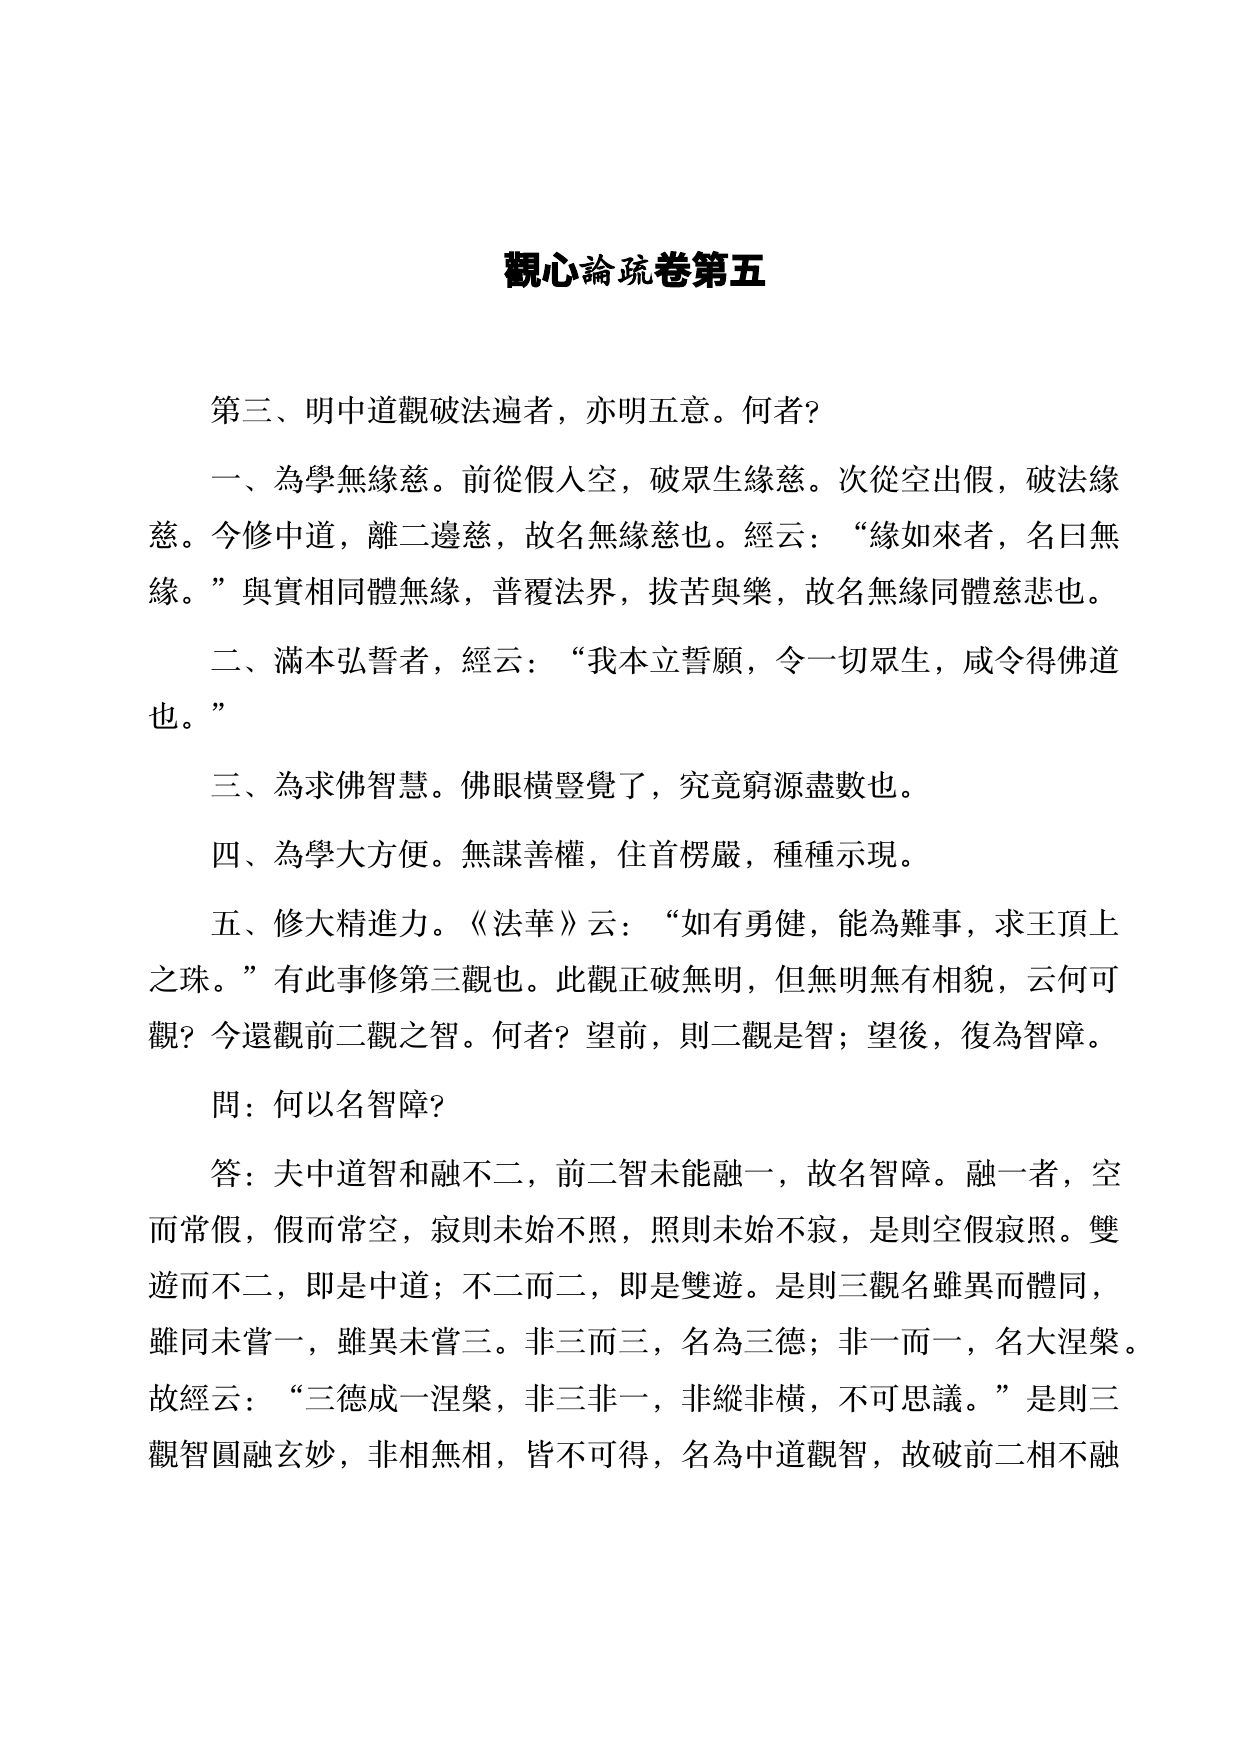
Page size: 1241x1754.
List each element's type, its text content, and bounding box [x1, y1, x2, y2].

text 四、為學大方便。無謀善權，住首楞嚴，種種示現。 [148, 820, 1122, 877]
text 第三、明中道觀破法遍者，亦明五意。何者？ [148, 377, 1122, 433]
text 一、為學無緣慈。前從假入空，破眾生緣慈。次從空出假，破法緣慈。今修中道，離二邊慈，故名無緣慈也。經云：“緣如來者，名曰無緣。”與實相同體無緣，普覆法界，拔苦與樂，故名無緣同體慈悲也。 [148, 445, 1122, 614]
text 三、為求佛智慧。佛眼橫豎覺了，究竟窮源盡數也。 [148, 752, 1122, 808]
subtitle 觀心論疏卷第五 [148, 237, 1122, 295]
text 五、修大精進力。《法華》云：“如有勇健，能為難事，求王頂上之珠。”有此事修第三觀也。此觀正破無明，但無明無有相貌，云何可觀？今還觀前二觀之智。何者？望前，則二觀是智；望後，復為智障。 [148, 889, 1122, 1058]
text 二、滿本弘誓者，經云：“我本立誓願，令一切眾生，咸令得佛道也。” [148, 627, 1122, 739]
text 問：何以名智障？ [148, 1070, 1122, 1127]
